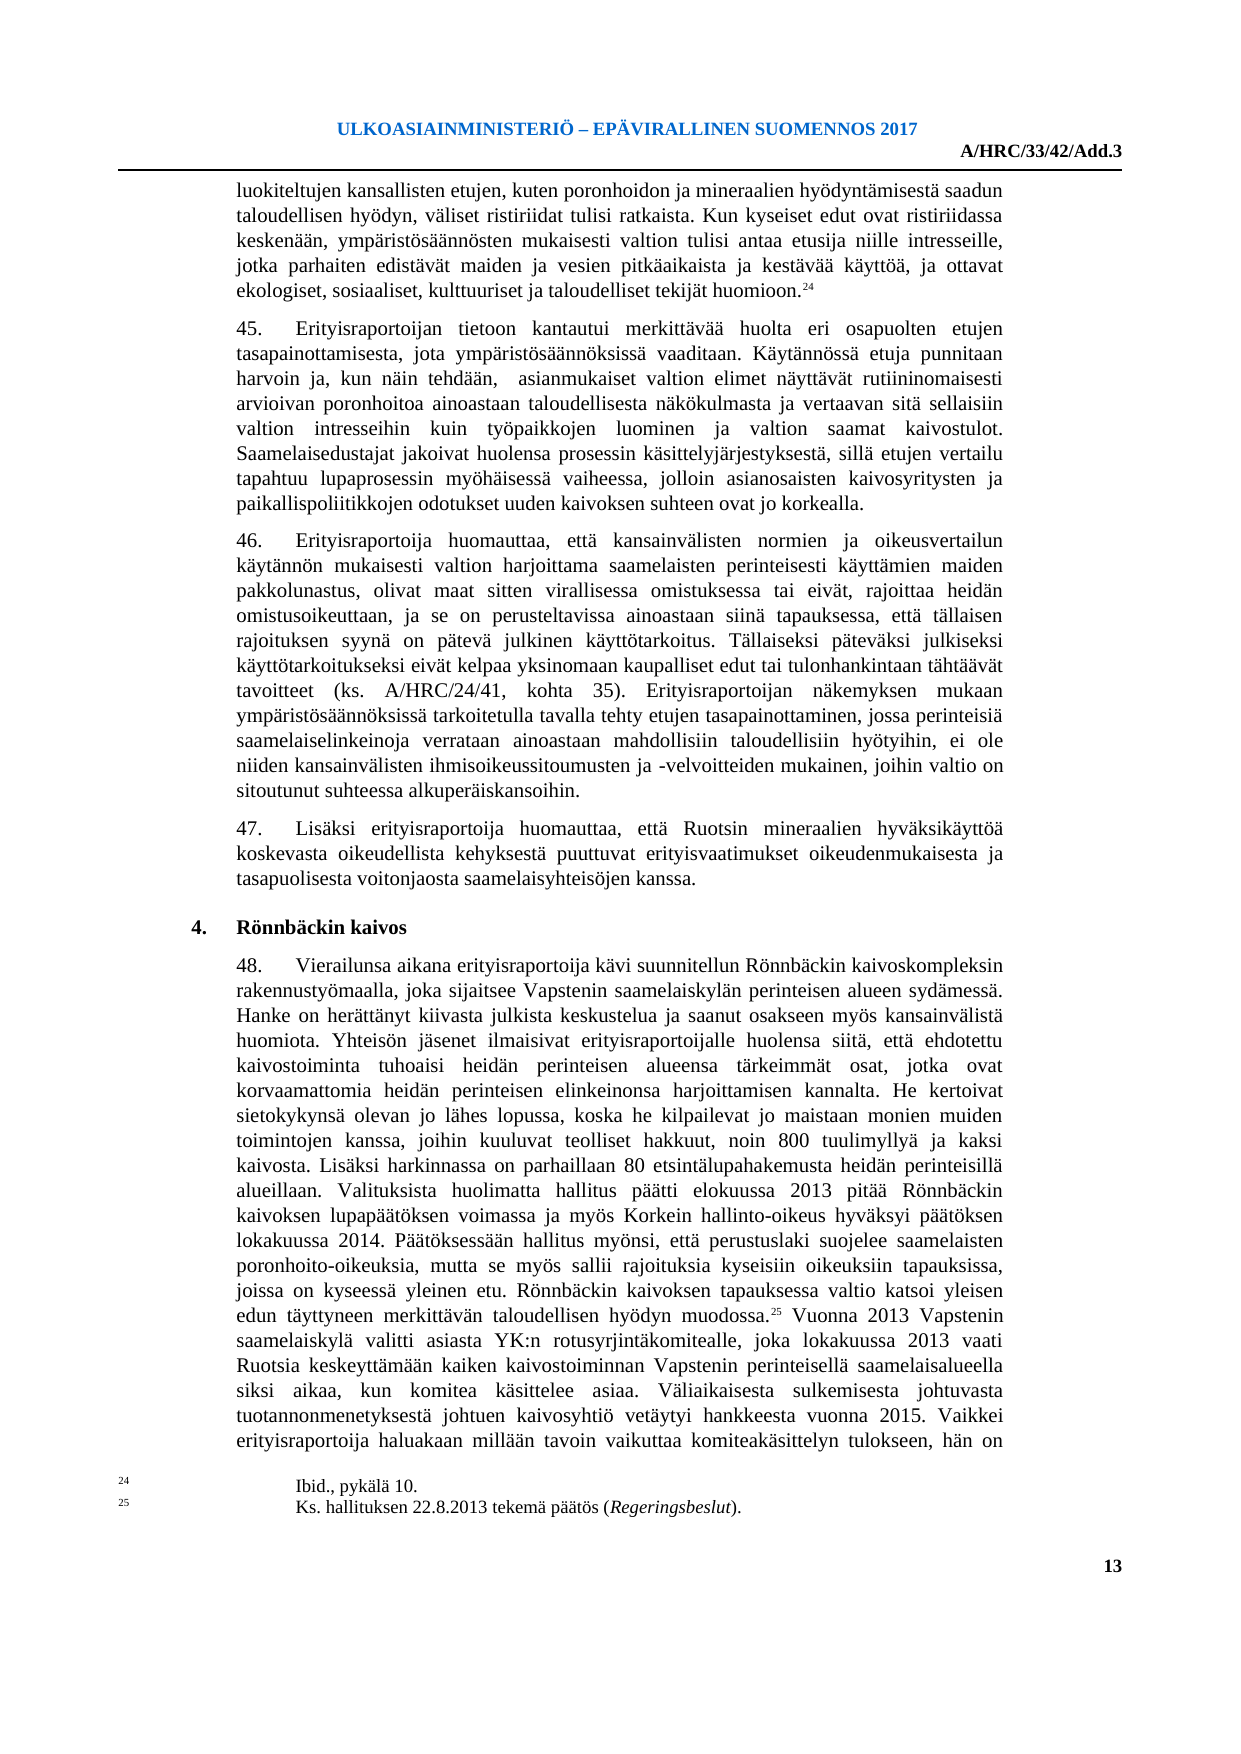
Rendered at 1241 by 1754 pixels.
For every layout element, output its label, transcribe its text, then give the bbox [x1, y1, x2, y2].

text 47. Lisäksi erityisraportoija huomauttaa, että Ruotsin mineraalien hyväksikäyttöä koskevasta oikeudellista kehyksestä puuttuvat erityisvaatimukset oikeudenmukaisesta ja tasapuolisesta voitonjaosta saamelaisyhteisöjen kanssa. [236, 815, 1004, 890]
text 46. Erityisraportoija huomauttaa, että kansainvälisten normien ja oikeusvertailun käytännön mukaisesti valtion harjoittama saamelaisten perinteisesti käyttämien maiden pakkolunastus, olivat maat sitten virallisessa omistuksessa tai eivät, rajoittaa heidän omistusoikeuttaan, ja se on perusteltavissa ainoastaan siinä tapauksessa, että tällaisen rajoituksen syynä on pätevä julkinen käyttötarkoitus. Tällaiseksi päteväksi julkiseksi käyttötarkoitukseksi eivät kelpaa yksinomaan kaupalliset edut tai tulonhankintaan tähtäävät tavoitteet (ks. A/HRC/24/41, kohta 35). Erityisraportoijan näkemyksen mukaan ympäristösäännöksissä tarkoitetulla tavalla tehty etujen tasapainottaminen, jossa perinteisiä saamelaiselinkeinoja verrataan ainoastaan mahdollisiin taloudellisiin hyötyihin, ei ole niiden kansainvälisten ihmisoikeussitoumusten ja -velvoitteiden mukainen, joihin valtio on sitoutunut suhteessa alkuperäiskansoihin. [236, 527, 1004, 802]
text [236, 177, 1004, 302]
text 4. Rönnbäckin kaivos [118, 915, 1004, 940]
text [236, 952, 1004, 1452]
text 45. Erityisraportoijan tietoon kantautui merkittävää huolta eri osapuolten etujen tasapainottamisesta, jota ympäristösäännöksissä vaaditaan. Käytännössä etuja punnitaan harvoin ja, kun näin tehdään, asianmukaiset valtion elimet näyttävät rutiininomaisesti arvioivan poronhoitoa ainoastaan taloudellisesta näkökulmasta ja vertaavan sitä sellaisiin valtion intresseihin kuin työpaikkojen luominen ja valtion saamat kaivostulot. Saamelaisedustajat jakoivat huolensa prosessin käsittelyjärjestyksestä, sillä etujen vertailu tapahtuu lupaprosessin myöhäisessä vaiheessa, jolloin asianosaisten kaivosyritysten ja paikallispoliitikkojen odotukset uuden kaivoksen suhteen ovat jo korkealla. [236, 315, 1004, 515]
